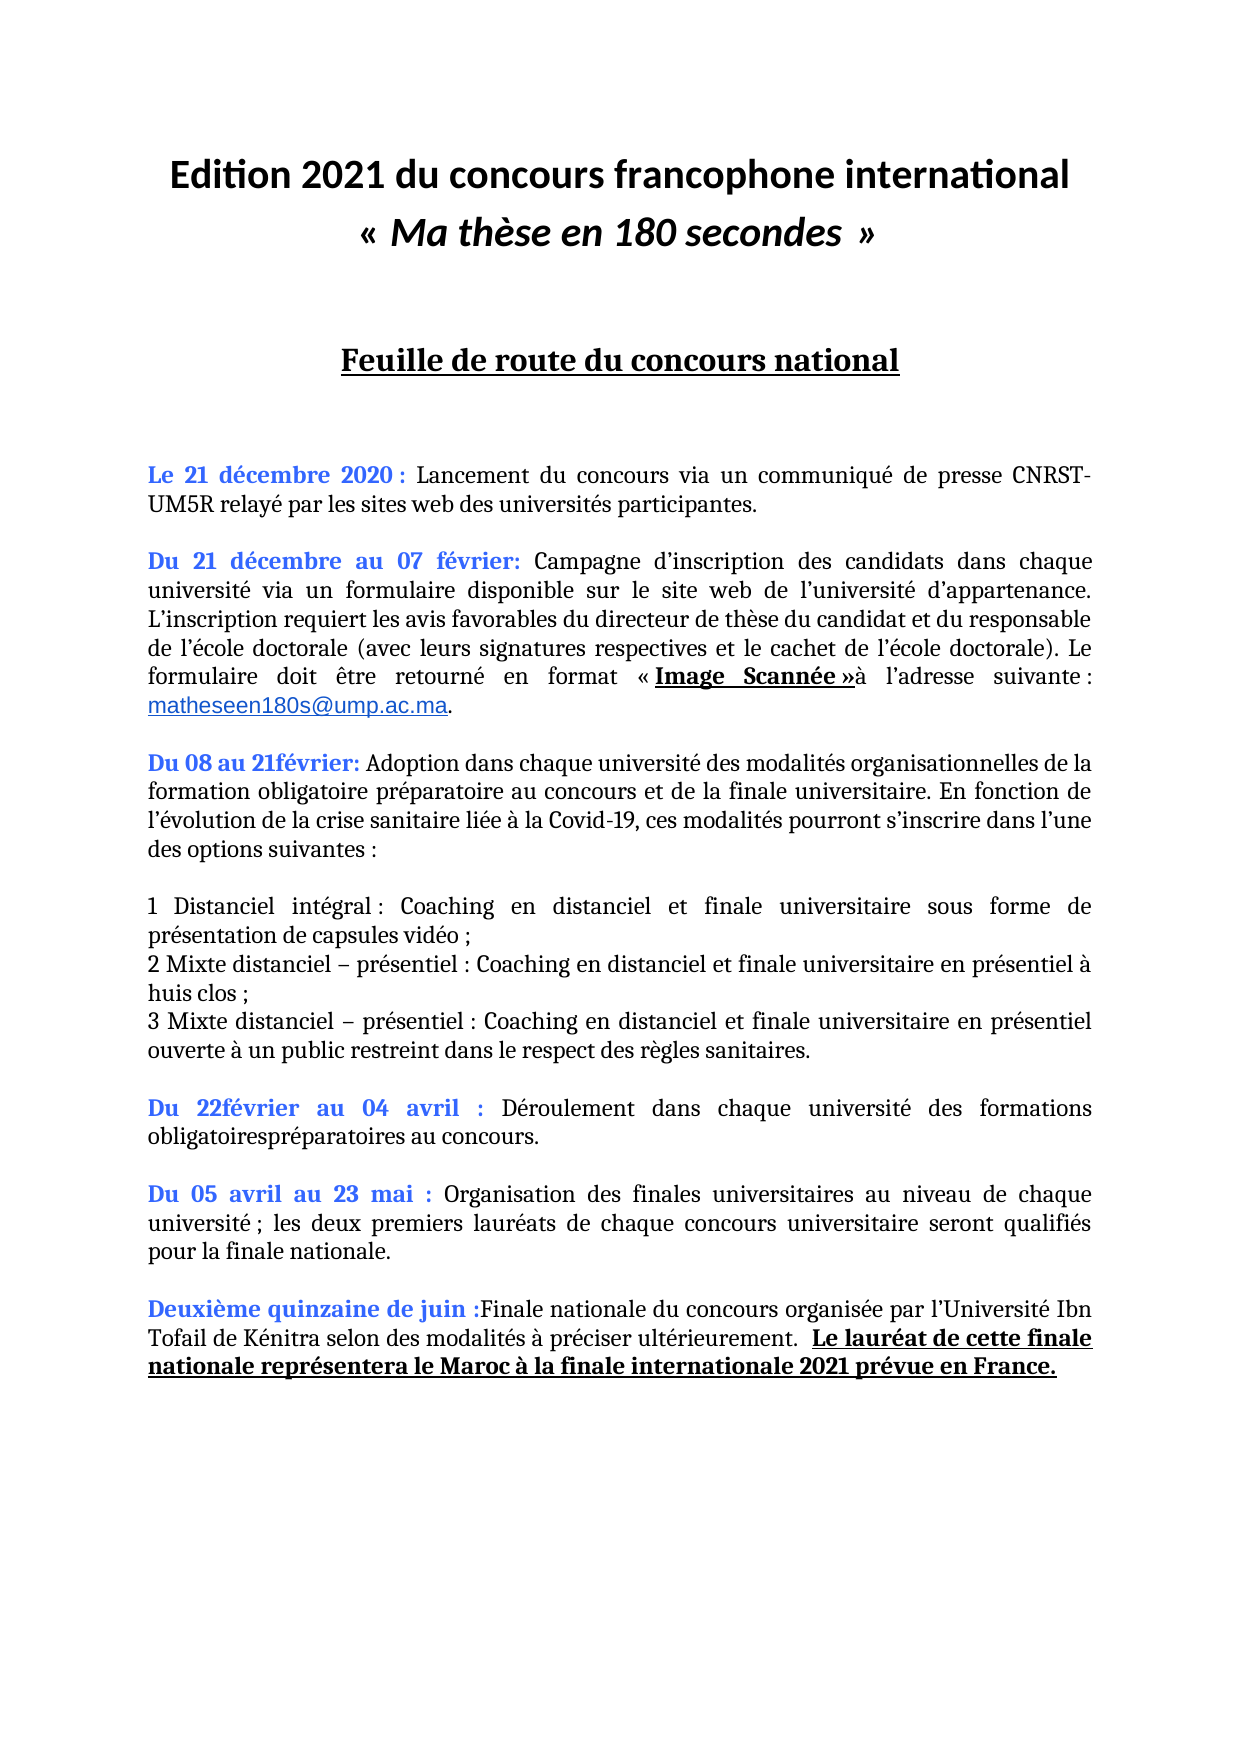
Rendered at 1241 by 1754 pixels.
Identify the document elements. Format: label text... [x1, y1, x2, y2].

text 1 Distanciel intégral : Coaching en distanciel et finale universitaire sous forme de présentation de capsules vidéo ; [148, 892, 1093, 950]
text Du 05 avril au 23 mai : Organisation des finales universitaires au niveau de chaque université ; les deux premiers lauréats de chaque concours universitaire seront qualifiés pour la finale nationale. [148, 1180, 1093, 1266]
text Du 08 au 21février: Adoption dans chaque université des modalités organisationnelles de la formation obligatoire préparatoire au concours et de la finale universitaire. En fonction de l’évolution de la crise sanitaire liée à la Covid-19, ces modalités pourront s’inscrire dans l’une des options suivantes : [148, 748, 1093, 863]
text Le 21 décembre 2020 : Lancement du concours via un communiqué de presse CNRST-UM5R relayé par les sites web des universités participantes. [148, 461, 1093, 518]
text Feuille de route du concours national [148, 341, 1093, 379]
text Du 22février au 04 avril : Déroulement dans chaque université des formations obligatoirespréparatoires au concours. [148, 1093, 1093, 1151]
text Edition 2021 du concours francophone international [148, 148, 1093, 198]
text Deuxième quinzaine de juin :Finale nationale du concours organisée par l’Université Ibn Tofail de Kénitra selon des modalités à préciser ultérieurement. Le lauréat de cette finale nationale représentera le Maroc à la finale internationale 2021 prévue en France. [148, 1295, 1093, 1381]
text « Ma thèse en 180 secondes » [148, 206, 1093, 257]
text 3 Mixte distanciel – présentiel : Coaching en distanciel et finale universitaire en présentiel ouverte à un public restreint dans le respect des règles sanitaires. [148, 1007, 1093, 1065]
text 2 Mixte distanciel – présentiel : Coaching en distanciel et finale universitaire en présentiel à huis clos ; [148, 950, 1093, 1007]
text Du 21 décembre au 07 février: Campagne d’inscription des candidats dans chaque université via un formulaire disponible sur le site web de l’université d’appartenance. L’inscription requiert les avis favorables du directeur de thèse du candidat et du responsable de l’école doctorale (avec leurs signatures respectives et le cachet de l’école doctorale). Le formulaire doit être retourné en format « Image Scannée »à l’adresse suivante : matheseen180s@ump.ac.ma. [148, 547, 1093, 720]
